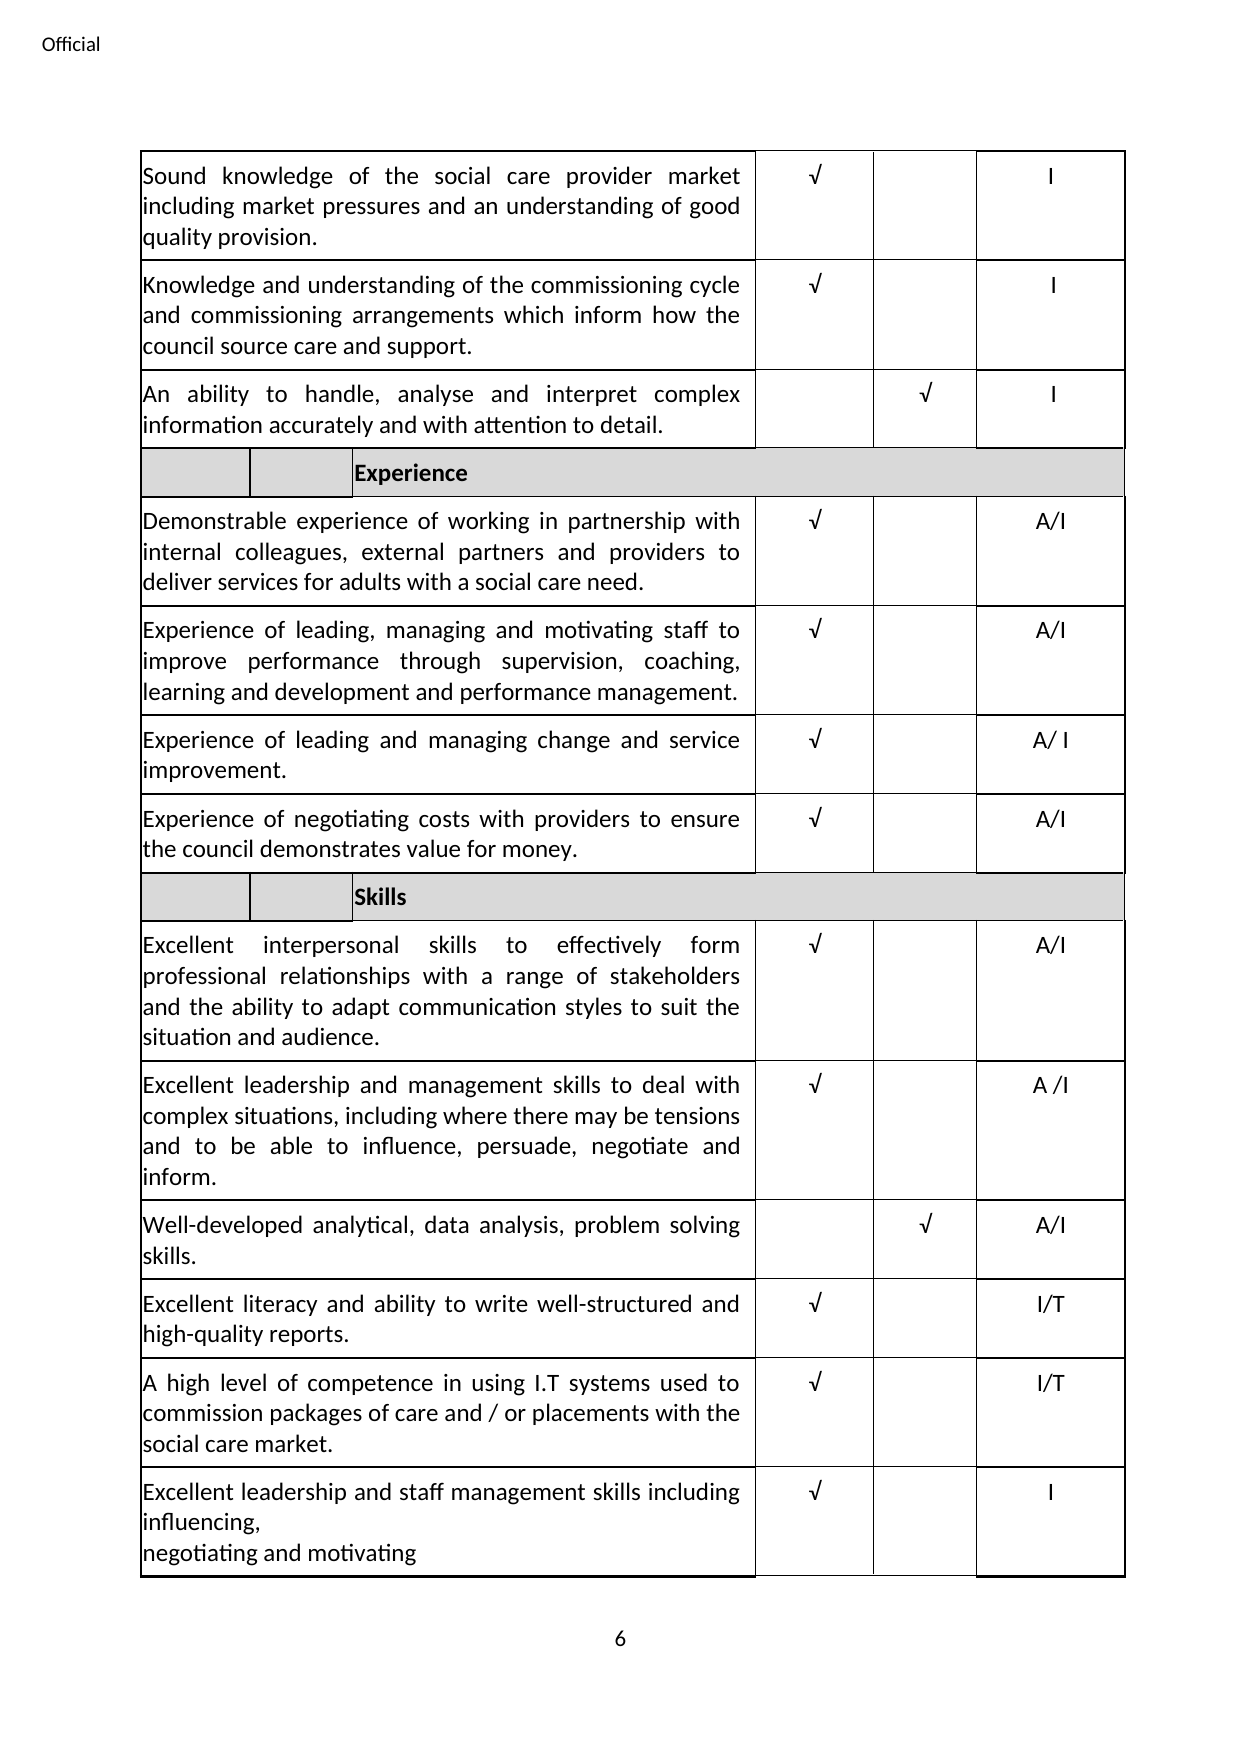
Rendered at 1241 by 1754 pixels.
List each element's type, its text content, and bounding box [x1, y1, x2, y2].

table_cell Experience of negotiating costs with providers to ensure the council demonstrates value for money. [142, 795, 755, 872]
table_cell A/ I [977, 716, 1124, 793]
table_cell √ [756, 1358, 873, 1466]
table_cell A/I [977, 920, 1124, 1059]
table_cell Knowledge and understanding of the commissioning cycle and commissioning arrangements which inform how the council source care and support. [142, 261, 755, 368]
table_cell An ability to handle, analyse and interpret complex information accurately and with attention to detail. [142, 371, 755, 447]
table_cell Experience of leading, managing and motivating staff to improve performance through supervision, coaching, learning and development and performance management. [142, 607, 755, 714]
table_cell √ [756, 1061, 873, 1199]
table_cell I [977, 371, 1124, 447]
table_cell Excellent leadership and management skills to deal with complex situations, including where there may be tensions and to be able to influence, persuade, negotiate and inform. [142, 1062, 755, 1199]
table_cell Experience of leading and managing change and service improvement. [142, 716, 755, 793]
table_cell [874, 151, 976, 259]
table_cell A/I [977, 607, 1124, 714]
table_cell [251, 874, 352, 920]
table_cell A/I [977, 496, 1124, 605]
table_cell I/T [977, 1359, 1124, 1466]
table_cell [874, 497, 976, 605]
table_cell Well-developed analytical, data analysis, problem solving skills. [142, 1201, 755, 1278]
table_cell I [977, 261, 1124, 368]
table_cell √ [756, 1279, 873, 1357]
table_cell √ [874, 1200, 976, 1278]
table_cell Demonstrable experience of working in partnership with internal colleagues, external partners and providers to deliver services for adults with a social care need. [142, 497, 755, 605]
table_cell [874, 794, 976, 872]
table_cell A /I [977, 1062, 1124, 1199]
table_cell [874, 260, 976, 368]
table_cell A/I [977, 1201, 1124, 1278]
table_cell √ [756, 606, 873, 714]
table_cell Skills [353, 872, 1124, 920]
table_cell [874, 1467, 976, 1575]
table_cell Sound knowledge of the social care provider market including market pressures and an understanding of good quality provision. [142, 152, 755, 259]
table_cell A high level of competence in using I.T systems used to commission packages of care and / or placements with the social care market. [142, 1359, 755, 1466]
table_cell [874, 1061, 976, 1199]
table_cell √ [756, 1467, 873, 1575]
table_cell [142, 449, 249, 496]
table_cell I [977, 152, 1124, 259]
table_cell √ [874, 370, 976, 447]
table_cell [756, 1200, 873, 1278]
table_cell I/T [977, 1280, 1124, 1357]
table_cell Excellent leadership and staff management skills including influencing, negotiating and motivating [142, 1468, 755, 1575]
table_cell [874, 1358, 976, 1466]
table_cell √ [756, 715, 873, 793]
table_cell √ [756, 794, 873, 872]
table_cell [874, 1279, 976, 1357]
table_cell √ [756, 921, 873, 1059]
table_cell [874, 715, 976, 793]
table_cell √ [756, 260, 873, 368]
table_cell √ [756, 151, 873, 259]
table_cell √ [756, 497, 873, 605]
table_cell Excellent interpersonal skills to effectively form professional relationships with a range of stakeholders and the ability to adapt communication styles to suit the situation and audience. [142, 921, 755, 1059]
table_cell Experience [353, 447, 1124, 496]
table_cell A/I [977, 795, 1124, 872]
table_cell Excellent literacy and ability to write well-structured and high-quality reports. [142, 1280, 755, 1357]
table_cell [874, 921, 976, 1059]
table_cell [756, 370, 873, 447]
table_cell I [977, 1468, 1124, 1575]
table_cell [251, 449, 352, 496]
table_cell [874, 606, 976, 714]
table_cell [142, 874, 249, 920]
